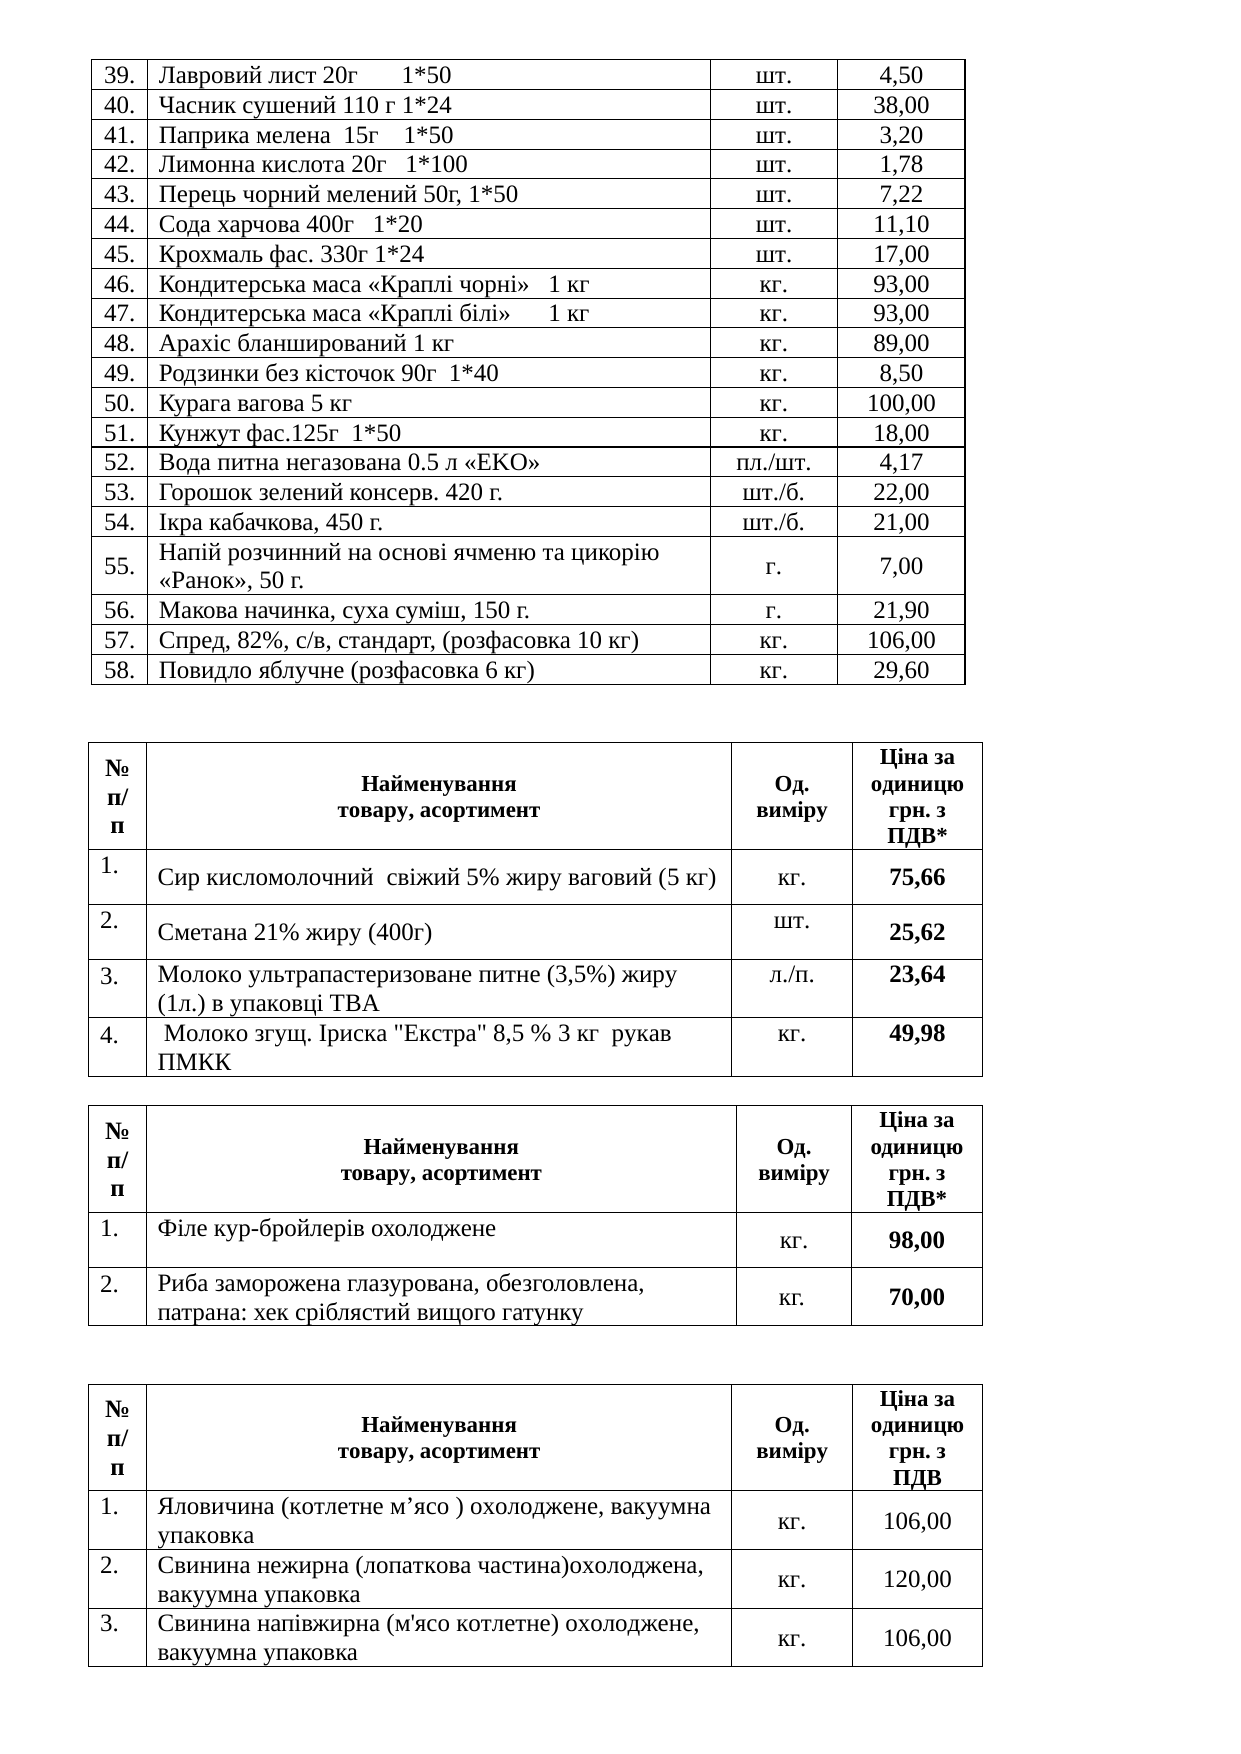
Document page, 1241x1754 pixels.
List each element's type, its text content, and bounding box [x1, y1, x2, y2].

table_cell кг. [711, 358, 837, 387]
table_header № п/п [89, 743, 146, 849]
table_cell 8,50 [838, 358, 964, 387]
table_cell Сода харчова 400г 1*20 [148, 209, 710, 238]
table_header Ціна за одиницю грн. з ПДВ [853, 1385, 982, 1490]
table_cell 2. [89, 1550, 146, 1607]
table_header Найменування товару, асортимент [147, 743, 731, 849]
table_cell 93,00 [838, 299, 964, 327]
table_cell г. [711, 537, 837, 594]
table_cell кг. [711, 655, 837, 684]
table_cell 120,00 [853, 1550, 982, 1607]
table_cell 7,22 [838, 179, 964, 208]
table_cell Молоко згущ. Іриска "Екстра" 8,5 % 3 кг рукав ПМКК [147, 1018, 731, 1076]
table_cell 21,00 [838, 507, 964, 536]
table_cell кг. [711, 269, 837, 297]
table_cell шт. [711, 179, 837, 208]
table_cell 7,00 [838, 537, 964, 594]
table_cell 53. [92, 477, 147, 506]
table_cell 106,00 [838, 625, 964, 654]
table_cell 2. [89, 1268, 146, 1325]
table_cell 54. [92, 507, 147, 536]
table_cell 48. [92, 328, 147, 357]
table_cell 22,00 [838, 477, 964, 506]
table_cell кг. [737, 1268, 851, 1325]
table_cell Крохмаль фас. 330г 1*24 [148, 239, 710, 268]
table_header Од. виміру [737, 1106, 851, 1212]
table_cell Повидло яблучне (розфасовка 6 кг) [148, 655, 710, 684]
table_cell Ікра кабачкова, 450 г. [148, 507, 710, 536]
table_cell кг. [732, 1609, 852, 1666]
table_cell 47. [92, 299, 147, 327]
table_cell шт. [711, 90, 837, 119]
table_header Од. виміру [732, 1385, 852, 1490]
table_cell кг. [711, 625, 837, 654]
table_cell Кондитерська маса «Краплі білі» 1 кг [148, 299, 710, 327]
table_cell 55. [92, 537, 147, 594]
table_cell Сметана 21% жиру (400г) [147, 905, 731, 958]
table_cell Сир кисломолочний свіжий 5% жиру ваговий (5 кг) [147, 850, 731, 904]
table_cell Риба заморожена глазурована, обезголовлена, патрана: хек сріблястий вищого гатунку [147, 1268, 736, 1325]
table_cell пл./шт. [711, 448, 837, 476]
table_cell Лавровий лист 20г 1*50 [148, 60, 710, 89]
table_cell 58. [92, 655, 147, 684]
table_cell 4,50 [838, 60, 964, 89]
table_cell Свинина нежирна (лопаткова частина)охолоджена, вакуумна упаковка [147, 1550, 731, 1607]
table_cell Макова начинка, суха суміш, 150 г. [148, 595, 710, 624]
table_cell кг. [711, 299, 837, 327]
table_cell Горошок зелений консерв. 420 г. [148, 477, 710, 506]
table_cell кг. [732, 1018, 852, 1076]
table_cell 3. [89, 1609, 146, 1666]
table_cell Кондитерська маса «Краплі чорні» 1 кг [148, 269, 710, 297]
table_cell 11,10 [838, 209, 964, 238]
table_cell Курага вагова 5 кг [148, 388, 710, 417]
table_cell Паприка мелена 15г 1*50 [148, 120, 710, 148]
table_cell 46. [92, 269, 147, 297]
table_cell 106,00 [853, 1491, 982, 1549]
table_cell Родзинки без кісточок 90г 1*40 [148, 358, 710, 387]
table_cell 3. [89, 960, 146, 1017]
table_cell 1,78 [838, 150, 964, 178]
table_cell 45. [92, 239, 147, 268]
table_cell шт. [732, 905, 852, 958]
table_cell 49. [92, 358, 147, 387]
table_cell 57. [92, 625, 147, 654]
table_header Ціна за одиницю грн. з ПДВ* [852, 1106, 982, 1212]
table_cell шт. [711, 60, 837, 89]
table_cell 41. [92, 120, 147, 148]
table_cell Арахіс бланширований 1 кг [148, 328, 710, 357]
table_cell 2. [89, 905, 146, 958]
table_cell Яловичина (котлетне м’ясо ) охолоджене, вакуумна упаковка [147, 1491, 731, 1549]
table_cell 75,66 [853, 850, 982, 904]
table_cell 40. [92, 90, 147, 119]
table_cell Перець чорний мелений 50г, 1*50 [148, 179, 710, 208]
table_cell 51. [92, 418, 147, 446]
table_cell 89,00 [838, 328, 964, 357]
table_cell Кунжут фас.125г 1*50 [148, 418, 710, 446]
table_cell 42. [92, 150, 147, 178]
table_cell 70,00 [852, 1268, 982, 1325]
table_cell Філе кур-бройлерів охолоджене [147, 1213, 736, 1267]
table_cell Молоко ультрапастеризоване питне (3,5%) жиру (1л.) в упаковці ТВА [147, 960, 731, 1017]
table_header № п/п [89, 1385, 146, 1490]
table_cell шт./б. [711, 507, 837, 536]
table_cell 4. [89, 1018, 146, 1076]
table_cell Вода питна негазована 0.5 л «EKO» [148, 448, 710, 476]
table_cell 21,90 [838, 595, 964, 624]
table_cell кг. [732, 850, 852, 904]
table_header Найменування товару, асортимент [147, 1106, 736, 1212]
table_cell л./п. [732, 960, 852, 1017]
table_cell г. [711, 595, 837, 624]
table_cell 25,62 [853, 905, 982, 958]
table_cell Часник сушений 110 г 1*24 [148, 90, 710, 119]
table_cell кг. [711, 418, 837, 446]
table_cell 44. [92, 209, 147, 238]
table_cell 38,00 [838, 90, 964, 119]
table_cell 56. [92, 595, 147, 624]
table_cell 49,98 [853, 1018, 982, 1076]
table_cell шт. [711, 150, 837, 178]
table_cell 1. [89, 1213, 146, 1267]
table_cell 18,00 [838, 418, 964, 446]
table_cell Напій розчинний на основі ячменю та цикорію «Ранок», 50 г. [148, 537, 710, 594]
table_cell шт. [711, 239, 837, 268]
table_cell Лимонна кислота 20г 1*100 [148, 150, 710, 178]
table_cell шт./б. [711, 477, 837, 506]
table_cell 3,20 [838, 120, 964, 148]
table_cell кг. [732, 1550, 852, 1607]
table_cell 29,60 [838, 655, 964, 684]
table_cell кг. [711, 328, 837, 357]
table_cell 4,17 [838, 448, 964, 476]
table_cell кг. [732, 1491, 852, 1549]
table_header № п/п [89, 1106, 146, 1212]
table_cell кг. [737, 1213, 851, 1267]
table_cell 39. [92, 60, 147, 89]
table_header Од. виміру [732, 743, 852, 849]
table_cell 52. [92, 448, 147, 476]
table_cell 98,00 [852, 1213, 982, 1267]
table_cell 17,00 [838, 239, 964, 268]
table_header Ціна за одиницю грн. з ПДВ* [853, 743, 982, 849]
table_cell 1. [89, 850, 146, 904]
table_cell шт. [711, 209, 837, 238]
table_cell шт. [711, 120, 837, 148]
table_cell 43. [92, 179, 147, 208]
table_cell Спред, 82%, с/в, стандарт, (розфасовка 10 кг) [148, 625, 710, 654]
table_cell 106,00 [853, 1609, 982, 1666]
table_cell Свинина напівжирна (м'ясо котлетне) охолоджене, вакуумна упаковка [147, 1609, 731, 1666]
table_cell 93,00 [838, 269, 964, 297]
table_cell кг. [711, 388, 837, 417]
table_cell 50. [92, 388, 147, 417]
table_cell 1. [89, 1491, 146, 1549]
table_cell 100,00 [838, 388, 964, 417]
table_header Найменування товару, асортимент [147, 1385, 731, 1490]
table_cell 23,64 [853, 960, 982, 1017]
